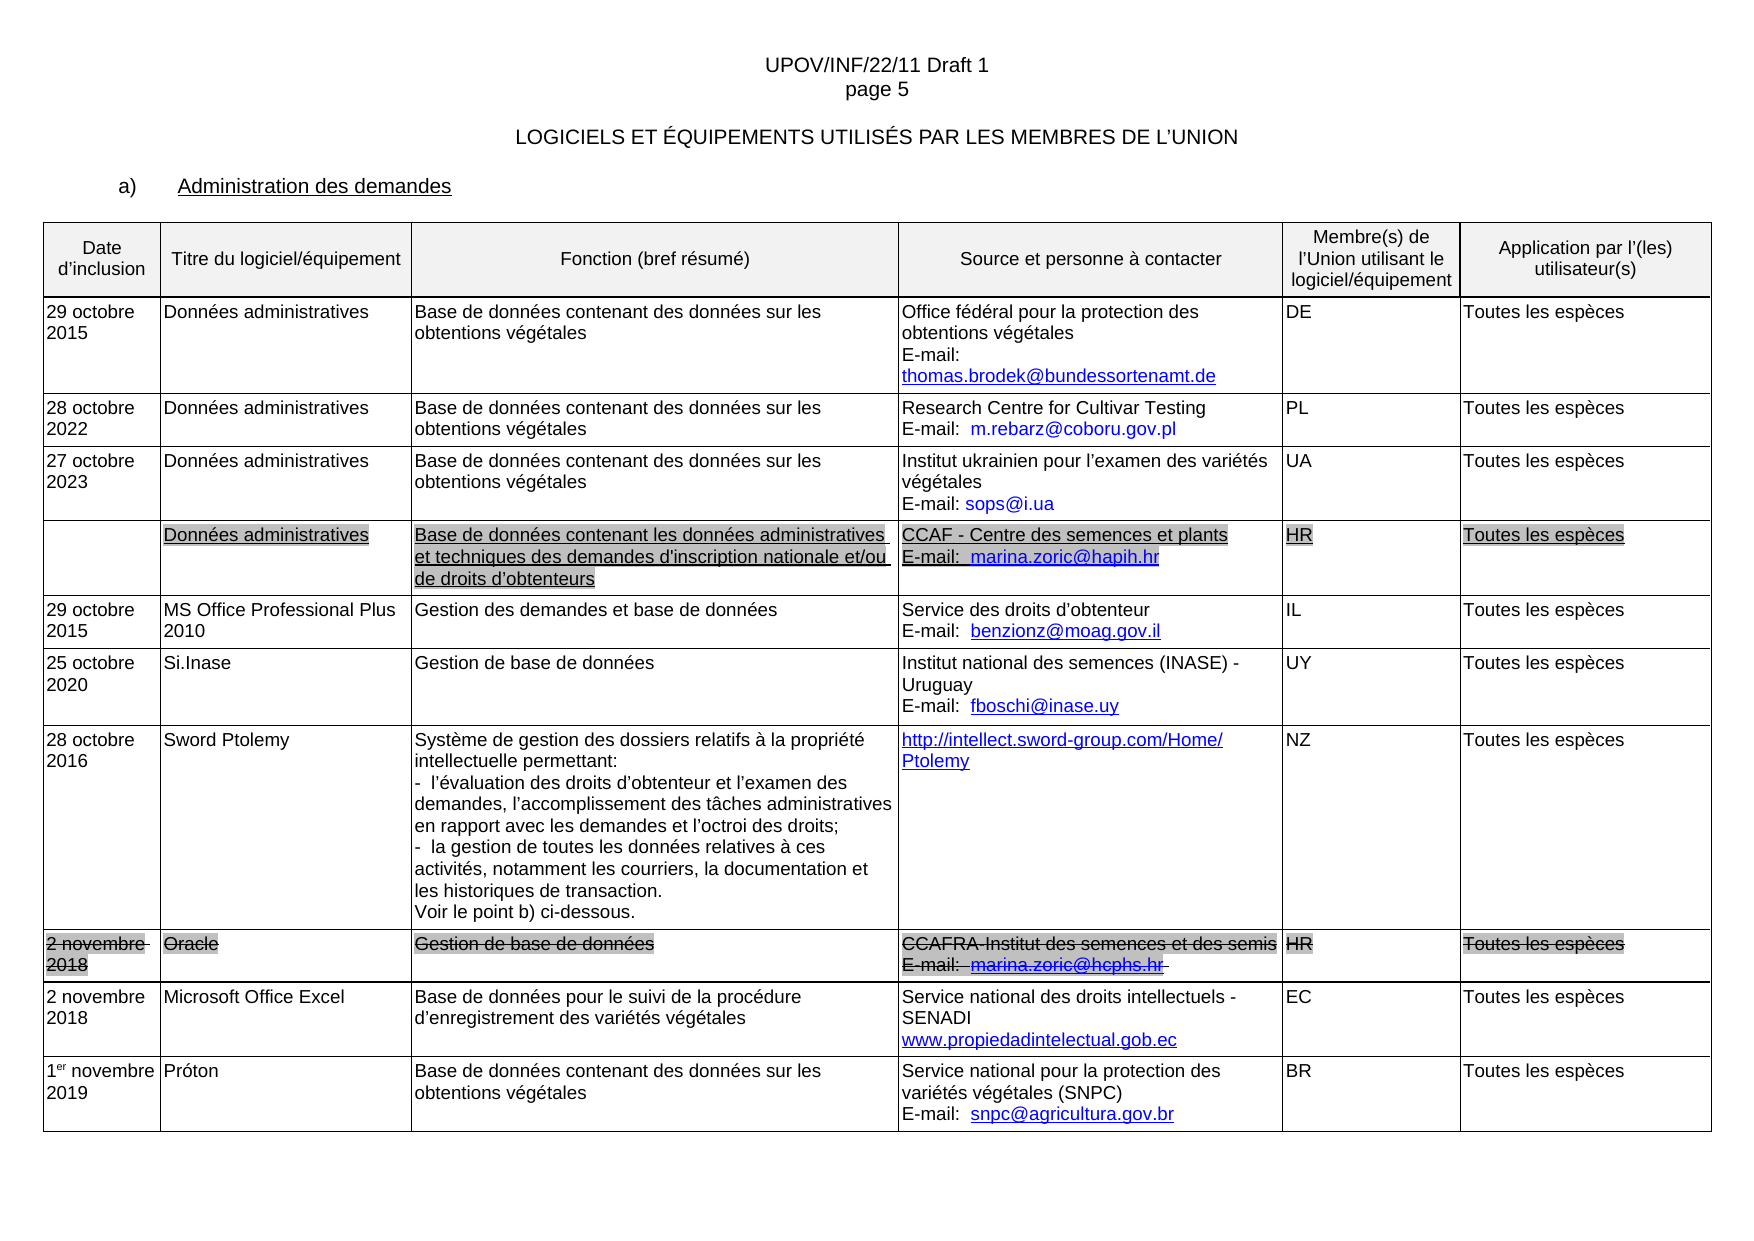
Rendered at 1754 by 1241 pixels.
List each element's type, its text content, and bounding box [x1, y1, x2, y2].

table_header Titre du logiciel/équipement [161, 223, 411, 296]
table_cell [44, 521, 160, 595]
table_cell 2 novembre 2018 [44, 930, 160, 981]
table_cell 29 octobre 2015 [44, 596, 160, 648]
table_cell Institut national des semences (INASE) - Uruguay E-mail: fboschi@inase.uy [899, 649, 1282, 724]
table_cell Service national pour la protection des variétés végétales (SNPC) E-mail: snpc@agricultura.gov.br [899, 1057, 1282, 1131]
table_header Date d’inclusion [44, 223, 160, 296]
table_cell Toutes les espèces [1461, 725, 1711, 928]
table_cell 29 octobre 2015 [44, 298, 160, 393]
table_header Source et personne à contacter [899, 223, 1282, 296]
table_header Membre(s) de l’Union utilisant le logiciel/équipement [1283, 223, 1459, 296]
table_cell Base de données contenant les données administratives et techniques des demandes d'inscription nationale et/ou de droits d’obtenteurs [412, 521, 898, 595]
table_cell Oracle [161, 930, 411, 981]
table_cell HR [1283, 521, 1460, 595]
table_cell 2 novembre 2018 [44, 983, 160, 1056]
table_cell Gestion de base de données [412, 930, 898, 981]
table_cell Toutes les espèces [1461, 595, 1711, 648]
table_cell PL [1283, 394, 1460, 446]
text a) Administration des demandes [118, 174, 1713, 198]
table_cell Gestion de base de données [412, 649, 898, 724]
table_cell Sword Ptolemy [161, 726, 411, 928]
table_cell Gestion des demandes et base de données [412, 596, 898, 648]
table_cell Base de données contenant des données sur les obtentions végétales [412, 394, 898, 446]
table_cell CCAF - Centre des semences et plants E-mail: marina.zoric@hapih.hr [899, 521, 1282, 595]
table_cell Données administratives [161, 521, 411, 595]
table_cell Données administratives [161, 447, 411, 520]
table_cell Toutes les espèces [1461, 446, 1711, 520]
table_cell Próton [161, 1057, 411, 1131]
table_cell Base de données contenant des données sur les obtentions végétales [412, 298, 898, 393]
table_cell UA [1283, 447, 1460, 520]
table_cell DE [1283, 298, 1460, 393]
table_cell BR [1283, 1057, 1460, 1131]
text LOgICiElS et Équipements utilisÉs par les membres de l’Union [118, 125, 1636, 149]
table_cell Toutes les espèces [1461, 296, 1711, 393]
table_cell 27 octobre 2023 [44, 447, 160, 520]
table_cell Service des droits d’obtenteur E-mail: benzionz@moag.gov.il [899, 596, 1282, 648]
table_cell Toutes les espèces [1461, 648, 1711, 724]
table_cell Toutes les espèces [1461, 520, 1711, 595]
table_cell Office fédéral pour la protection des obtentions végétales E-mail: thomas.brodek@bundessortenamt.de [899, 298, 1282, 393]
table_cell Service national des droits intellectuels - SENADI www.propiedadintelectual.gob.ec [899, 983, 1282, 1056]
table_header Fonction (bref résumé) [412, 223, 898, 296]
table_cell UY [1283, 649, 1460, 724]
table_cell EC [1283, 983, 1460, 1056]
table_cell 28 octobre 2022 [44, 394, 160, 446]
table_cell Toutes les espèces [1461, 929, 1711, 981]
table_cell Toutes les espèces [1461, 1056, 1711, 1131]
table_cell 25 octobre 2020 [44, 649, 160, 724]
table_cell Données administratives [161, 298, 411, 393]
table_cell IL [1283, 596, 1460, 648]
table_cell MS Office Professional Plus 2010 [161, 596, 411, 648]
table_cell NZ [1283, 726, 1460, 928]
table_cell Toutes les espèces [1461, 393, 1711, 446]
table_cell http://intellect.sword-group.com/Home/Ptolemy [899, 726, 1282, 928]
table_cell Base de données contenant des données sur les obtentions végétales [412, 447, 898, 520]
table_cell Base de données contenant des données sur les obtentions végétales [412, 1057, 898, 1131]
table_cell Base de données pour le suivi de la procédure d’enregistrement des variétés végétales [412, 983, 898, 1056]
table_cell Institut ukrainien pour l’examen des variétés végétales E-mail: sops@i.ua [899, 447, 1282, 520]
table_cell 1er novembre 2019 [44, 1057, 160, 1131]
table_cell CCAFRA-Institut des semences et des semis E-mail: marina.zoric@hcphs.hr [899, 930, 1282, 981]
table_cell Système de gestion des dossiers relatifs à la propriété intellectuelle permettant: - l’évaluation des droits d’obtenteur et l’examen des demandes, l’accomplissement des tâches administratives en rapport avec les demandes et l’octroi des droits; - la gestion de toutes les données relatives à ces activités, notamment les courriers, la documentation et les historiques de transaction. Voir le point b) ci-dessous. [412, 726, 898, 928]
table_cell Toutes les espèces [1461, 981, 1711, 1056]
table_cell Si.Inase [161, 649, 411, 724]
table_cell Microsoft Office Excel [161, 983, 411, 1056]
table_cell 28 octobre 2016 [44, 726, 160, 928]
table_header Application par l’(les) utilisateur(s) [1461, 223, 1711, 296]
table_cell Research Centre for Cultivar Testing E-mail: m.rebarz@coboru.gov.pl [899, 394, 1282, 446]
table_cell HR [1283, 930, 1460, 981]
table_cell Données administratives [161, 394, 411, 446]
